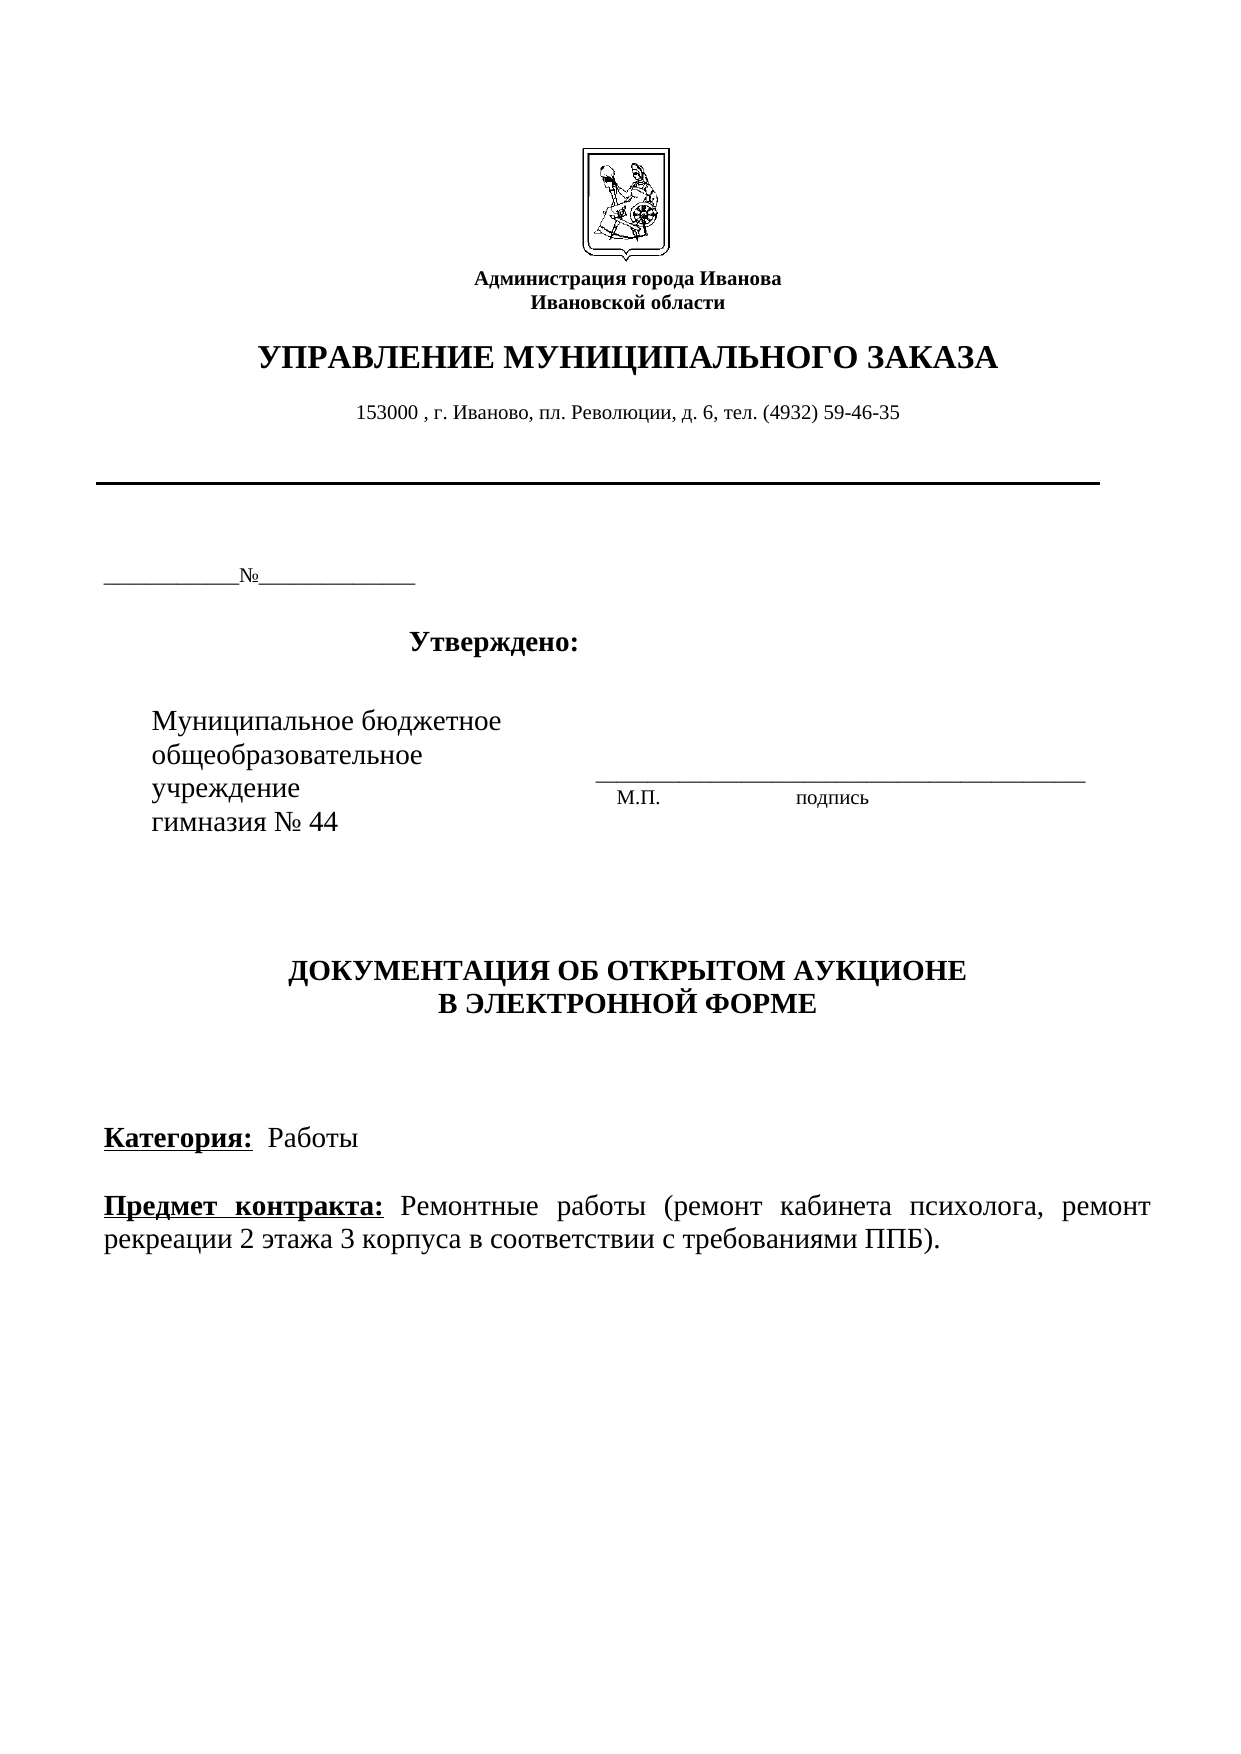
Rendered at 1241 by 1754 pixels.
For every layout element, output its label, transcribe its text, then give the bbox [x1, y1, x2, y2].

text Утверждено: [403, 624, 1152, 657]
text В ЭЛЕКТРОННОЙ ФОРМЕ [103, 986, 1152, 1020]
text _____________№_______________ [103, 563, 1152, 587]
picture [574, 142, 681, 266]
text Категория: Работы [103, 1121, 1152, 1154]
table_header Муниципальное бюджетное общеобразовательное учреждение гимназия № 44 [140, 704, 584, 862]
text Предмет контракта: Ремонтные работы (ремонт кабинета психолога, ремонт рекреации 2 этажа 3 корпуса в соответствии с требованиями ППБ). [103, 1188, 1152, 1255]
text ДОКУМЕНТАЦИЯ ОБ ОТКРЫТОМ АУКЦИОНЕ [103, 953, 1152, 986]
table_header _______________________________________________ М.П. подпись [584, 704, 1115, 862]
table_header Администрация города Иванова Ивановской области УПРАВЛЕНИЕ МУНИЦИПАЛЬНОГО ЗАКАЗА 153000 , г. Иваново, пл. Революции, д. 6, тел. (4932) 59-46-35 [96, 142, 1100, 482]
